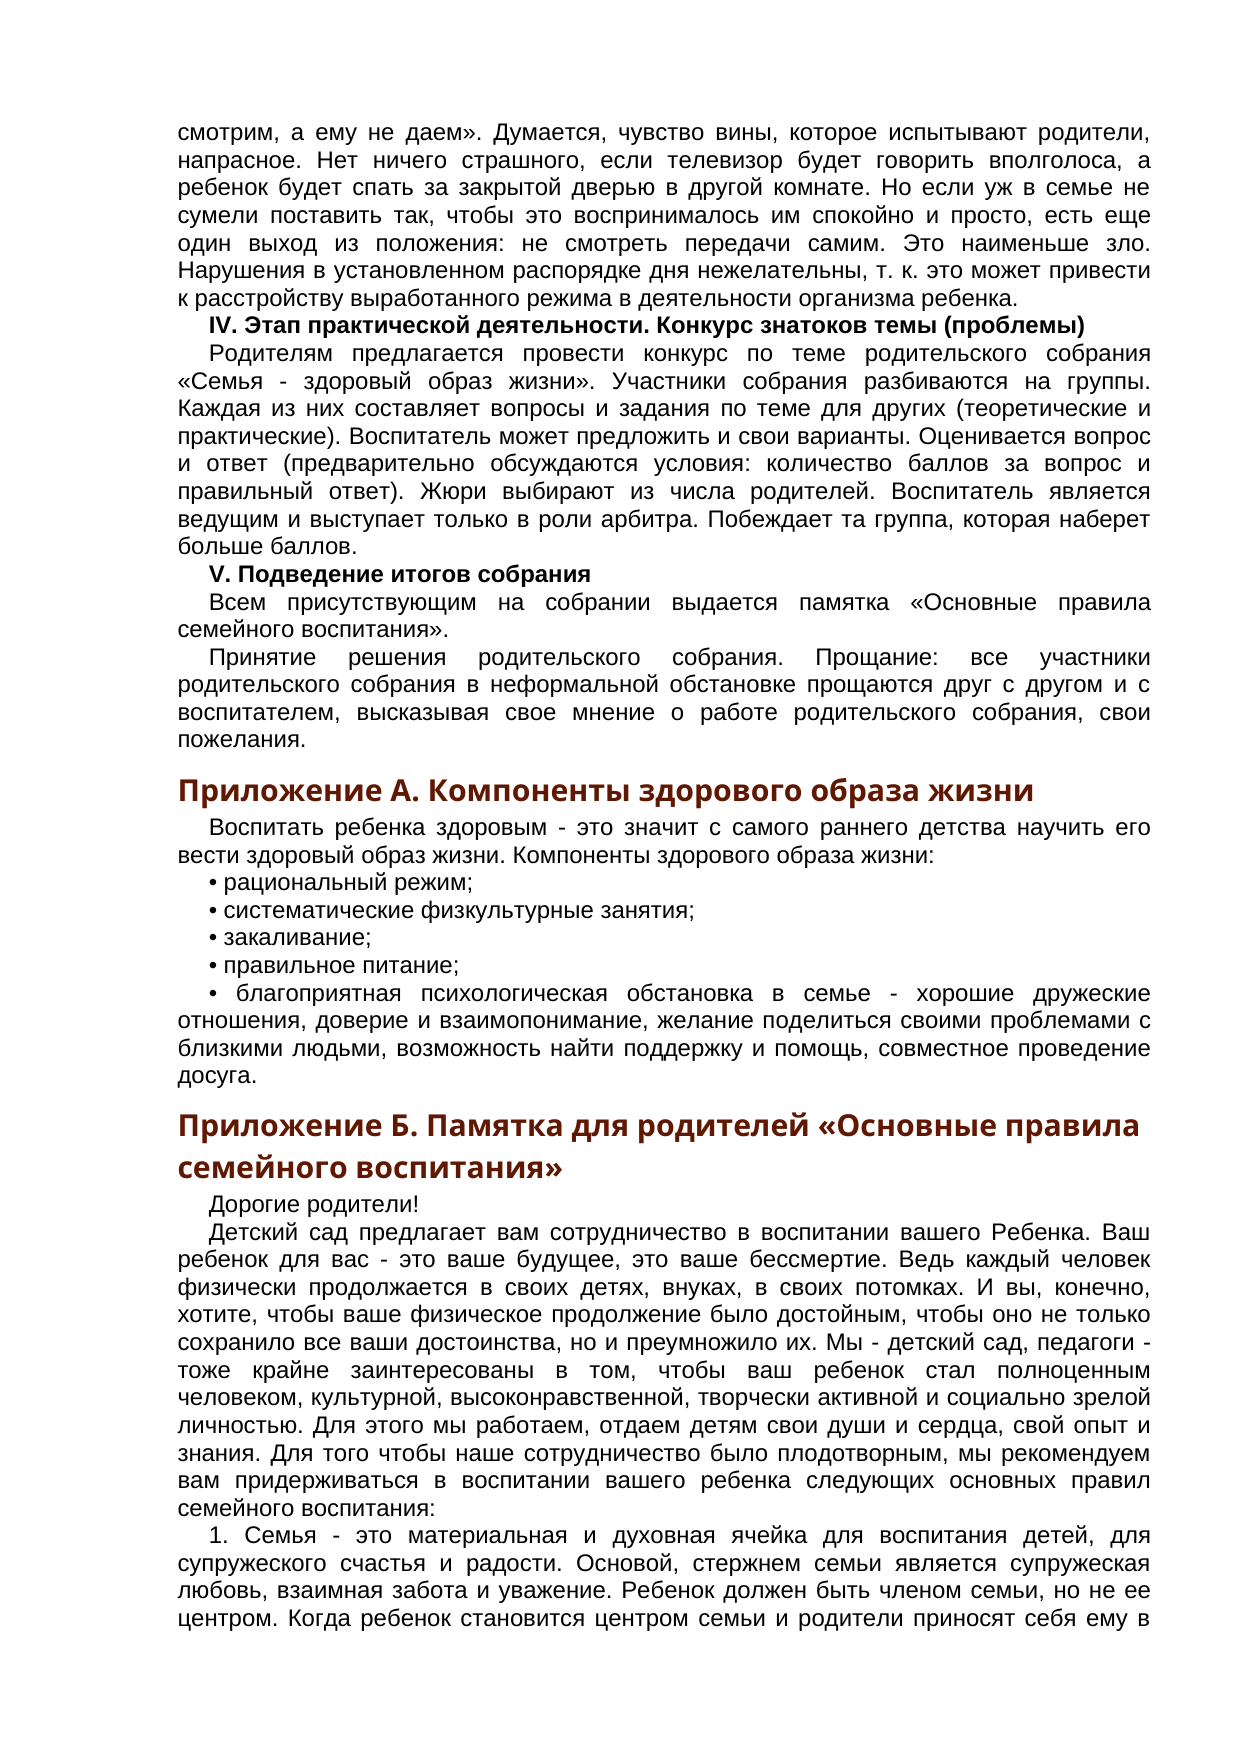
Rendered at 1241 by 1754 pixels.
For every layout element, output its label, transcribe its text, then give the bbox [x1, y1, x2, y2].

text Воспитать ребенка здоровым - это значит с самого раннего детства научить его вести здоровый образ жизни. Компоненты здорового образа жизни: [177, 813, 1152, 868]
text Дорогие родители! [177, 1190, 1152, 1218]
text • благоприятная психологическая обстановка в семье - хорошие дружеские отношения, доверие и взаимопонимание, желание поделиться своими проблемами с близкими людьми, возможность найти поддержку и помощь, совместное проведение досуга. [177, 978, 1152, 1089]
text • закаливание; [177, 923, 1152, 951]
text • систематические физкультурные занятия; [177, 896, 1152, 923]
text Принятие решения родительского собрания. Прощание: все участники родительского собрания в неформальной обстановке прощаются друг с другом и с воспитателем, высказывая свое мнение о работе родительского собрания, свои пожелания. [177, 643, 1152, 753]
text Приложение А. Компоненты здорового образа жизни [177, 769, 1152, 810]
text • рациональный режим; [177, 868, 1152, 896]
text IV. Этап практической деятельности. Конкурс знатоков темы (проблемы) [177, 311, 1152, 339]
text • правильное питание; [177, 951, 1152, 978]
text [177, 1521, 1152, 1632]
text Приложение Б. Памятка для родителей «Основные правила семейного воспитания» [177, 1104, 1152, 1187]
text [177, 118, 1152, 311]
text Всем присутствующим на собрании выдается памятка «Основные правила семейного воспитания». [177, 587, 1152, 643]
text Детский сад предлагает вам сотрудничество в воспитании вашего Ребенка. Ваш ребенок для вас - это ваше будущее, это ваше бессмертие. Ведь каждый человек физически продолжается в своих детях, внуках, в своих потомках. И вы, конечно, хотите, чтобы ваше физическое продолжение было достойным, чтобы оно не только сохранило все ваши достоинства, но и преумножило их. Мы - детский сад, педагоги - тоже крайне заинтересованы в том, чтобы ваш ребенок стал полноценным человеком, культурной, высоконравственной, творчески активной и социально зрелой личностью. Для этого мы работаем, отдаем детям свои души и сердца, свой опыт и знания. Для того чтобы наше сотрудничество было плодотворным, мы рекомендуем вам придерживаться в воспитании вашего ребенка следующих основных правил семейного воспитания: [177, 1218, 1152, 1521]
text V. Подведение итогов собрания [177, 560, 1152, 587]
text Родителям предлагается провести конкурс по теме родительского собрания «Семья - здоровый образ жизни». Участники собрания разбиваются на группы. Каждая из них составляет вопросы и задания по теме для других (теоретические и практические). Воспитатель может предложить и свои варианты. Оценивается вопрос и ответ (предварительно обсуждаются условия: количество баллов за вопрос и правильный ответ). Жюри выбирают из числа родителей. Воспитатель является ведущим и выступает только в роли арбитра. Побеждает та группа, которая наберет больше баллов. [177, 339, 1152, 560]
